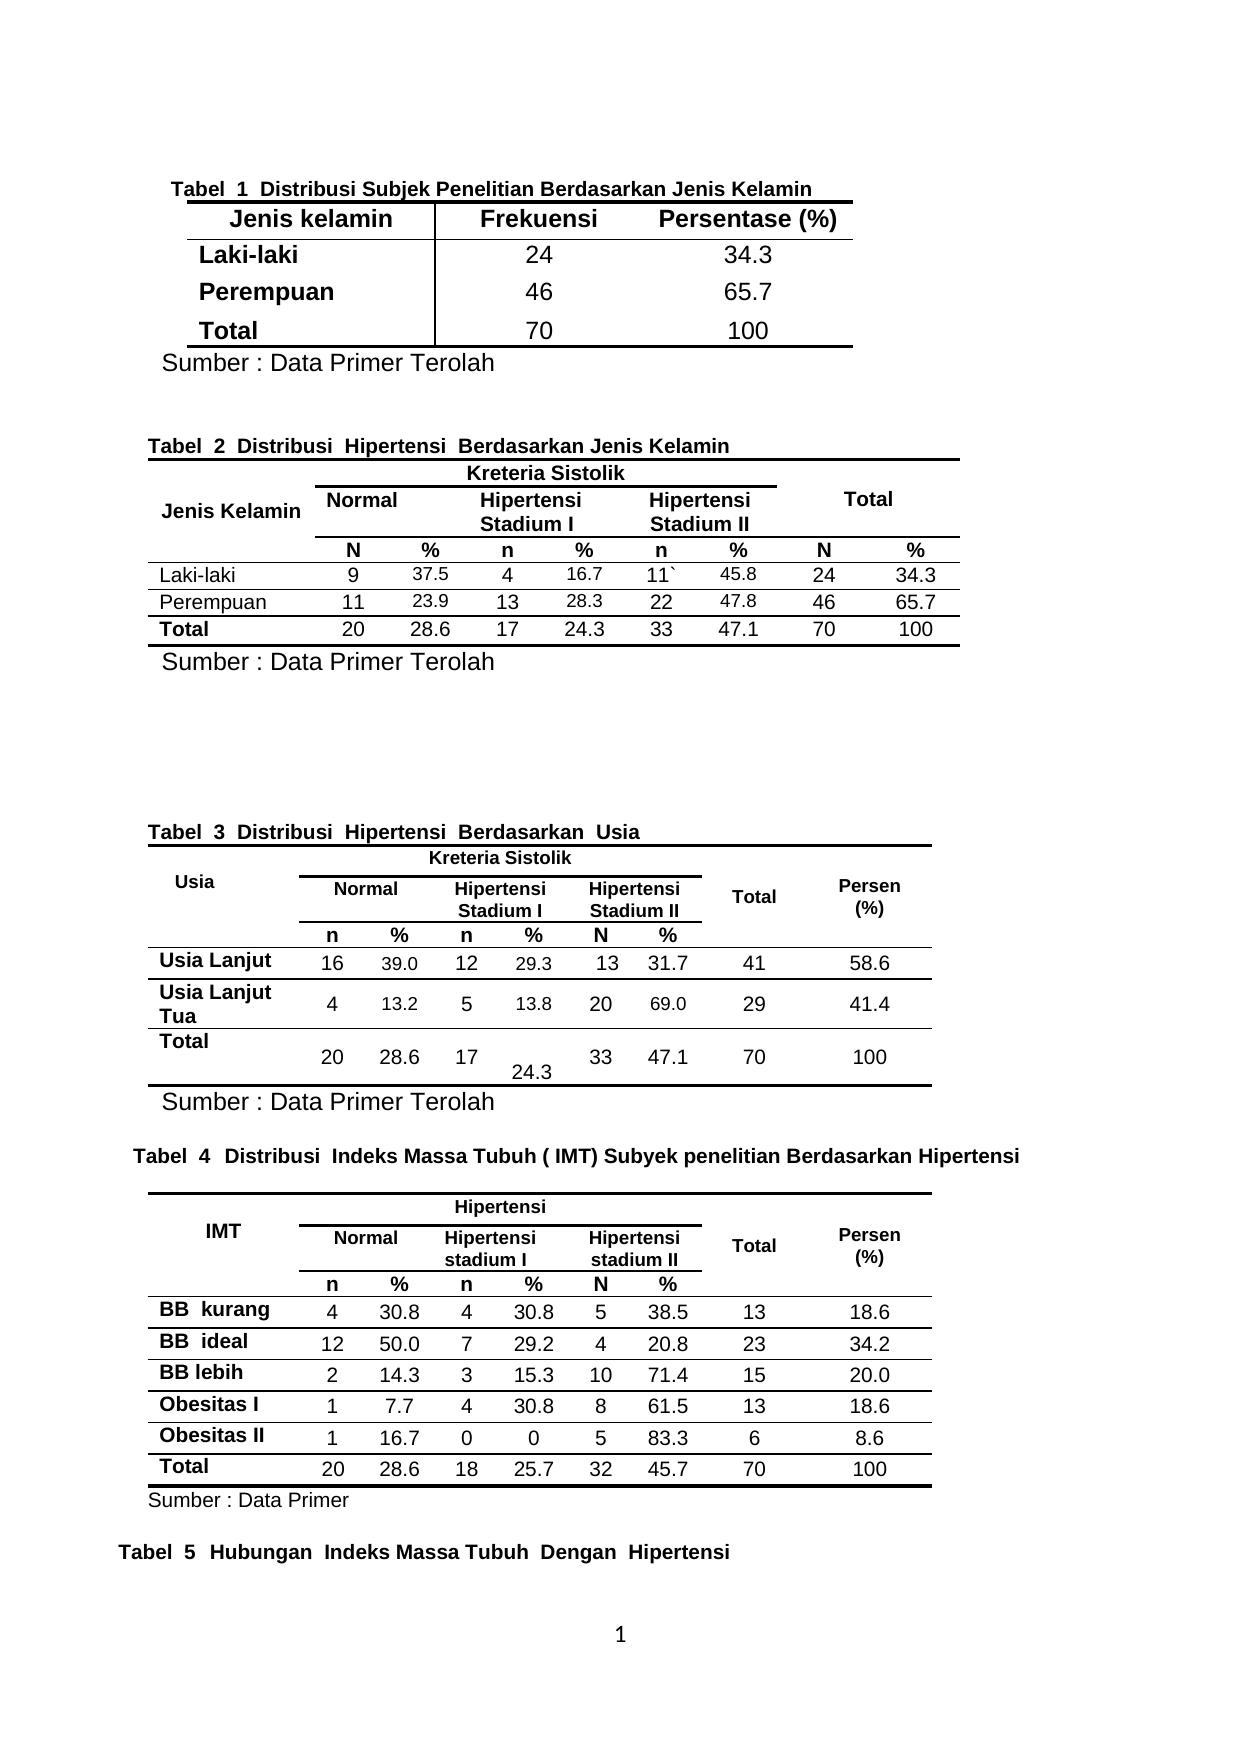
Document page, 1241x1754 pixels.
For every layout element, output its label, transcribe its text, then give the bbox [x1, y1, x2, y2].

table_cell 17 [433, 1029, 500, 1084]
table_cell % [871, 538, 960, 562]
table_cell Total [148, 1455, 299, 1484]
table_cell 23.9 [392, 590, 469, 615]
text Tabel 3 Distribusi Hipertensi Berdasarkan Usia [148, 819, 1092, 843]
table_cell 2 [299, 1360, 366, 1390]
table_cell 13 [702, 1297, 807, 1327]
table_cell 4 [433, 1297, 500, 1327]
table_cell 83.3 [634, 1423, 702, 1453]
table_cell 47.1 [700, 617, 777, 644]
table_cell 50.0 [366, 1329, 433, 1358]
table_cell Hipertensi stadium I [433, 1227, 567, 1270]
table_cell 69.0 [634, 980, 702, 1028]
table_cell Obesitas I [148, 1392, 299, 1421]
table_cell 3 [433, 1360, 500, 1390]
table_cell 4 [469, 563, 546, 588]
table_cell 10 [567, 1360, 634, 1390]
table_cell 16.7 [366, 1423, 433, 1453]
table_cell 13.8 [500, 980, 567, 1028]
table_cell BB kurang [148, 1297, 299, 1327]
table_cell 28.3 [546, 590, 623, 615]
table_cell % [634, 1272, 702, 1296]
table_cell 31.7 [634, 948, 702, 978]
table_cell N [315, 538, 392, 562]
table_cell 65.7 [871, 590, 960, 615]
table_cell % [366, 923, 433, 947]
table_cell Hipertensi Stadium I [469, 488, 623, 536]
text Sumber : Data Primer [148, 1487, 1092, 1511]
table_cell 4 [299, 980, 366, 1028]
table_cell 29.2 [500, 1329, 567, 1358]
table_cell Normal [315, 488, 469, 536]
table_cell 30.8 [366, 1297, 433, 1327]
table_cell 61.5 [634, 1392, 702, 1421]
table_cell 33 [567, 1029, 634, 1084]
table_cell 70 [777, 617, 871, 644]
table_cell 13.2 [366, 980, 433, 1028]
table_cell 100 [807, 1455, 932, 1484]
table_cell Hipertensi Stadium II [623, 488, 777, 536]
table_cell 30.8 [500, 1392, 567, 1421]
table_cell BB lebih [148, 1360, 299, 1390]
table_header Usia [148, 847, 299, 947]
table_cell 8.6 [807, 1423, 932, 1453]
table_cell N [567, 923, 634, 947]
table_cell % [392, 538, 469, 562]
table_cell 13 [702, 1392, 807, 1421]
table_cell N [777, 538, 871, 562]
table_cell 41.4 [807, 980, 932, 1028]
table_cell 45.8 [700, 563, 777, 588]
table_header Total [777, 461, 960, 536]
table_cell 22 [623, 590, 700, 615]
text Tabel 5 Hubungan Indeks Massa Tubuh Dengan Hipertensi [118, 1540, 1092, 1564]
table_cell Normal [299, 878, 433, 921]
text Tabel 2 Distribusi Hipertensi Berdasarkan Jenis Kelamin [148, 434, 1092, 458]
table_cell 11 [315, 590, 392, 615]
table_cell Laki-laki [187, 240, 434, 277]
table_cell 28.6 [366, 1029, 433, 1084]
table_cell 15.3 [500, 1360, 567, 1390]
table_cell 46 [436, 277, 643, 316]
table_cell 29 [702, 980, 807, 1028]
table_cell 4 [299, 1297, 366, 1327]
table_cell 8 [567, 1392, 634, 1421]
table_cell Perempuan [148, 590, 315, 615]
table_cell 71.4 [634, 1360, 702, 1390]
table_cell 5 [567, 1423, 634, 1453]
table_cell Usia Lanjut Tua [148, 980, 299, 1028]
table_cell % [546, 538, 623, 562]
table_cell 5 [433, 980, 500, 1028]
table_cell Obesitas II [148, 1423, 299, 1453]
table_cell n [433, 1272, 500, 1296]
table_cell 65.7 [643, 277, 853, 316]
text Sumber : Data Primer Terolah [148, 348, 1092, 377]
table_cell 28.6 [366, 1455, 433, 1484]
table_header Jenis Kelamin [148, 461, 315, 562]
table_cell 18.6 [807, 1297, 932, 1327]
table_header Total [702, 847, 807, 947]
table_cell 34.3 [871, 563, 960, 588]
table_cell 18.6 [807, 1392, 932, 1421]
table_cell 24.3 [546, 617, 623, 644]
table_cell 20 [567, 980, 634, 1028]
table_cell 13 [567, 948, 634, 978]
table_cell 47.8 [700, 590, 777, 615]
table_cell 41 [702, 948, 807, 978]
table_cell 9 [315, 563, 392, 588]
text Sumber : Data Primer Terolah [148, 647, 1092, 676]
table_cell 14.3 [366, 1360, 433, 1390]
table_cell 47.1 [634, 1029, 702, 1084]
table_cell Hipertensi stadium II [567, 1227, 702, 1270]
table_cell Normal [299, 1227, 433, 1270]
table_cell 18 [433, 1455, 500, 1484]
table_cell 30.8 [500, 1297, 567, 1327]
table_cell 45.7 [634, 1455, 702, 1484]
table_cell n [433, 923, 500, 947]
table_cell 16.7 [546, 563, 623, 588]
table_header Kreteria Sistolik [299, 847, 702, 875]
table_cell 7.7 [366, 1392, 433, 1421]
table_header Kreteria Sistolik [315, 461, 777, 485]
table_cell Laki-laki [148, 563, 315, 588]
table_cell 24 [436, 240, 643, 277]
table_cell 12 [299, 1329, 366, 1358]
table_header Persen (%) [807, 1195, 932, 1296]
table_header Hipertensi [299, 1195, 702, 1224]
table_cell 38.5 [634, 1297, 702, 1327]
table_cell Total [148, 1029, 299, 1084]
table_cell n [623, 538, 700, 562]
table_cell Usia Lanjut [148, 948, 299, 978]
table_cell 20 [299, 1029, 366, 1084]
table_cell 4 [567, 1329, 634, 1358]
table_header Persen (%) [807, 847, 932, 947]
table_cell 20.0 [807, 1360, 932, 1390]
table_cell 5 [567, 1297, 634, 1327]
table_cell 13 [469, 590, 546, 615]
table_header IMT [148, 1195, 299, 1296]
table_cell 11` [623, 563, 700, 588]
table_cell 4 [433, 1392, 500, 1421]
text Tabel 4 Distribusi Indeks Massa Tubuh ( IMT) Subyek penelitian Berdasarkan Hipertensi [118, 1144, 1092, 1168]
table_cell 33 [623, 617, 700, 644]
table_cell 24 [777, 563, 871, 588]
table_cell 70 [702, 1455, 807, 1484]
table_cell 7 [433, 1329, 500, 1358]
table_cell 15 [702, 1360, 807, 1390]
table_cell n [469, 538, 546, 562]
table_cell 70 [702, 1029, 807, 1084]
table_cell 34.3 [643, 240, 853, 277]
table_cell n [299, 923, 366, 947]
table_cell % [634, 923, 702, 947]
table_cell 58.6 [807, 948, 932, 978]
table_cell 1 [299, 1392, 366, 1421]
table_cell 25.7 [500, 1455, 567, 1484]
table_header Jenis kelamin [187, 204, 434, 238]
table_cell 20 [315, 617, 392, 644]
table_cell 39.0 [366, 948, 433, 978]
table_cell 24.3 [500, 1029, 567, 1084]
table_cell % [366, 1272, 433, 1296]
table_cell 32 [567, 1455, 634, 1484]
table_header Total [702, 1195, 807, 1296]
table_cell Total [148, 617, 315, 644]
table_cell 20 [299, 1455, 366, 1484]
table_cell Perempuan [187, 277, 434, 316]
table_cell 6 [702, 1423, 807, 1453]
table_cell 37.5 [392, 563, 469, 588]
table_cell n [299, 1272, 366, 1296]
table_cell % [700, 538, 777, 562]
table_cell 0 [433, 1423, 500, 1453]
table_cell 100 [871, 617, 960, 644]
table_cell 34.2 [807, 1329, 932, 1358]
table_cell 100 [643, 316, 853, 345]
table_cell 70 [436, 316, 643, 345]
table_cell 12 [433, 948, 500, 978]
table_cell % [500, 923, 567, 947]
table_cell Hipertensi Stadium II [567, 878, 702, 921]
table_cell 20.8 [634, 1329, 702, 1358]
table_cell 29.3 [500, 948, 567, 978]
table_cell BB ideal [148, 1329, 299, 1358]
table_cell 28.6 [392, 617, 469, 644]
table_cell Total [187, 316, 434, 345]
table_header Frekuensi [436, 204, 643, 238]
table_cell 17 [469, 617, 546, 644]
table_cell 1 [299, 1423, 366, 1453]
table_cell 46 [777, 590, 871, 615]
table_cell % [500, 1272, 567, 1296]
table_cell N [567, 1272, 634, 1296]
text Tabel 1 Distribusi Subjek Penelitian Berdasarkan Jenis Kelamin [148, 176, 1092, 200]
text Sumber : Data Primer Terolah [148, 1087, 1092, 1116]
table_cell 16 [299, 948, 366, 978]
table_header Persentase (%) [643, 204, 853, 238]
table_cell 0 [500, 1423, 567, 1453]
table_cell Hipertensi Stadium I [433, 878, 567, 921]
table_cell 23 [702, 1329, 807, 1358]
table_cell 100 [807, 1029, 932, 1084]
